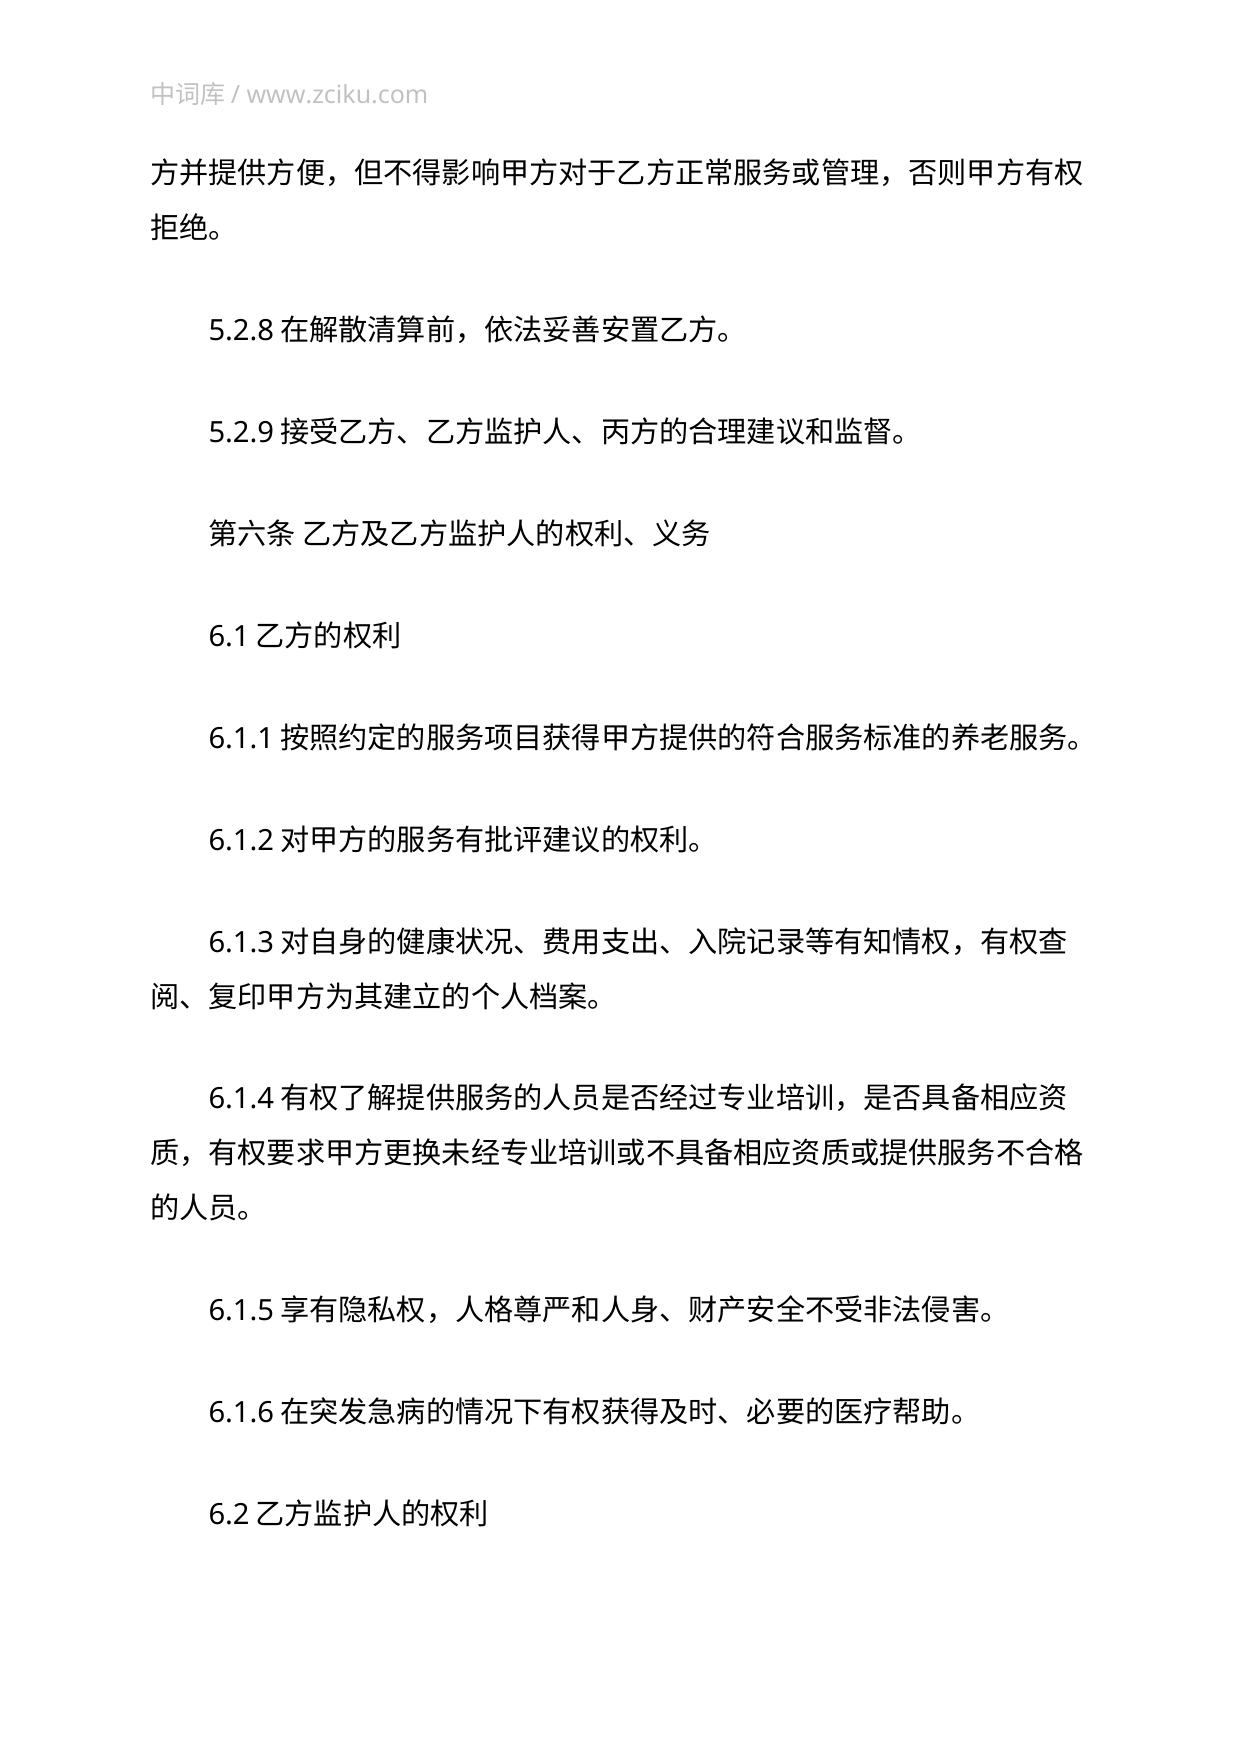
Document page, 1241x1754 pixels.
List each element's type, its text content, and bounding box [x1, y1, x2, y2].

text 6.2乙方监护人的权利 [150, 1491, 1090, 1533]
text 6.1.6在突发急病的情况下有权获得及时、必要的医疗帮助。 [150, 1389, 1090, 1431]
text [150, 150, 1090, 247]
text 6.1.4有权了解提供服务的人员是否经过专业培训，是否具备相应资质，有权要求甲方更换未经专业培训或不具备相应资质或提供服务不合格的人员。 [150, 1075, 1090, 1227]
text 6.1乙方的权利 [150, 612, 1090, 655]
text 6.1.3对自身的健康状况、费用支出、入院记录等有知情权，有权查阅、复印甲方为其建立的个人档案。 [150, 918, 1090, 1016]
text 6.1.2对甲方的服务有批评建议的权利。 [150, 816, 1090, 859]
text 5.2.9接受乙方、乙方监护人、丙方的合理建议和监督。 [150, 409, 1090, 451]
text 第六条 乙方及乙方监护人的权利、义务 [150, 511, 1090, 553]
text 6.1.5享有隐私权，人格尊严和人身、财产安全不受非法侵害。 [150, 1287, 1090, 1329]
text 6.1.1按照约定的服务项目获得甲方提供的符合服务标准的养老服务。 [150, 714, 1090, 757]
text 5.2.8在解散清算前，依法妥善安置乙方。 [150, 307, 1090, 349]
